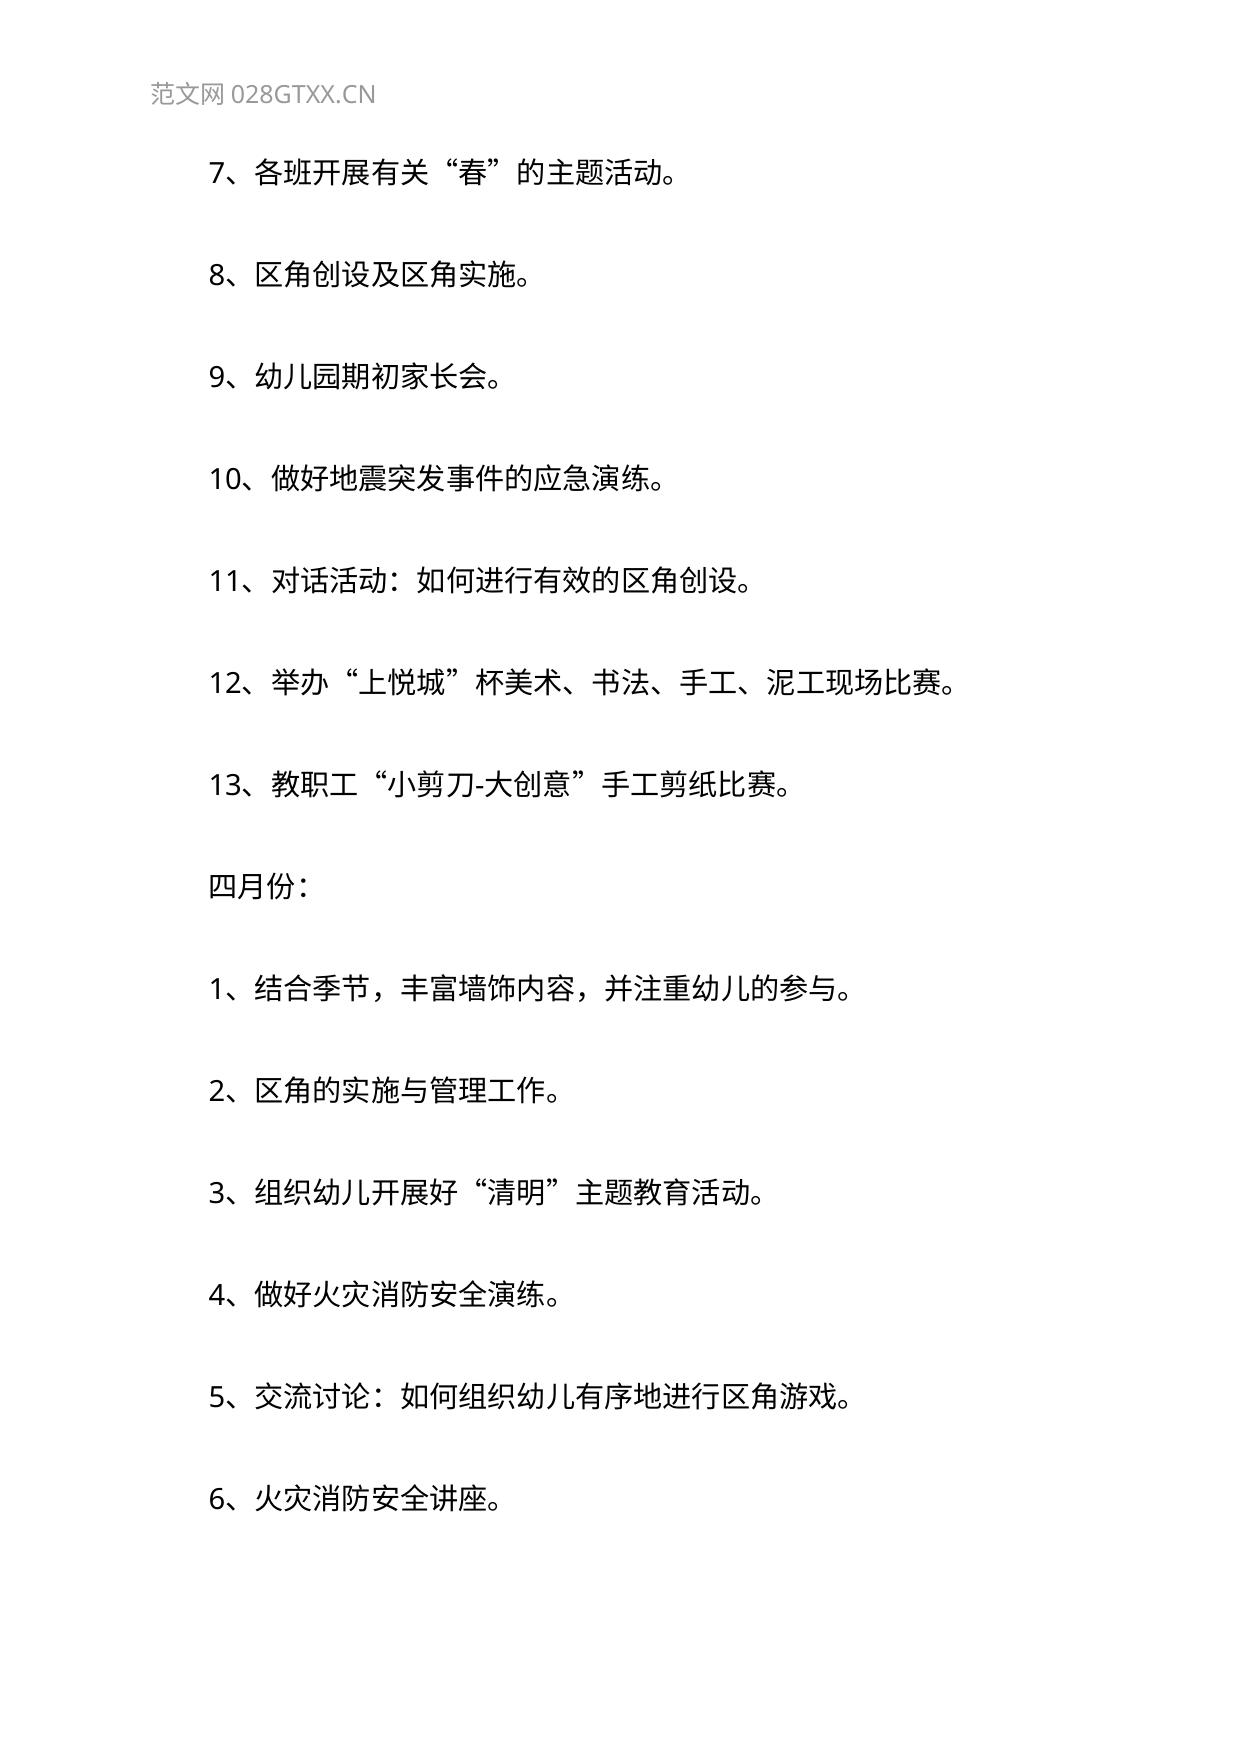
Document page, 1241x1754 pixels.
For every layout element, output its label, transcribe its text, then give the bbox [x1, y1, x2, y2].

text 8、区角创设及区角实施。 [150, 252, 1090, 294]
text 7、各班开展有关“春”的主题活动。 [150, 150, 1090, 192]
text 5、交流讨论：如何组织幼儿有序地进行区角游戏。 [150, 1373, 1090, 1416]
text 3、组织幼儿开展好“清明”主题教育活动。 [150, 1169, 1090, 1212]
text 四月份： [150, 864, 1090, 906]
text 10、做好地震突发事件的应急演练。 [150, 456, 1090, 498]
text 2、区角的实施与管理工作。 [150, 1068, 1090, 1110]
text 13、教职工“小剪刀-大创意”手工剪纸比赛。 [150, 762, 1090, 804]
text 6、火灾消防安全讲座。 [150, 1476, 1090, 1518]
text 4、做好火灾消防安全演练。 [150, 1272, 1090, 1314]
text 12、举办“上悦城”杯美术、书法、手工、泥工现场比赛。 [150, 660, 1090, 702]
text 9、幼儿园期初家长会。 [150, 354, 1090, 396]
text 1、结合季节，丰富墙饰内容，并注重幼儿的参与。 [150, 966, 1090, 1008]
text 11、对话活动：如何进行有效的区角创设。 [150, 558, 1090, 600]
